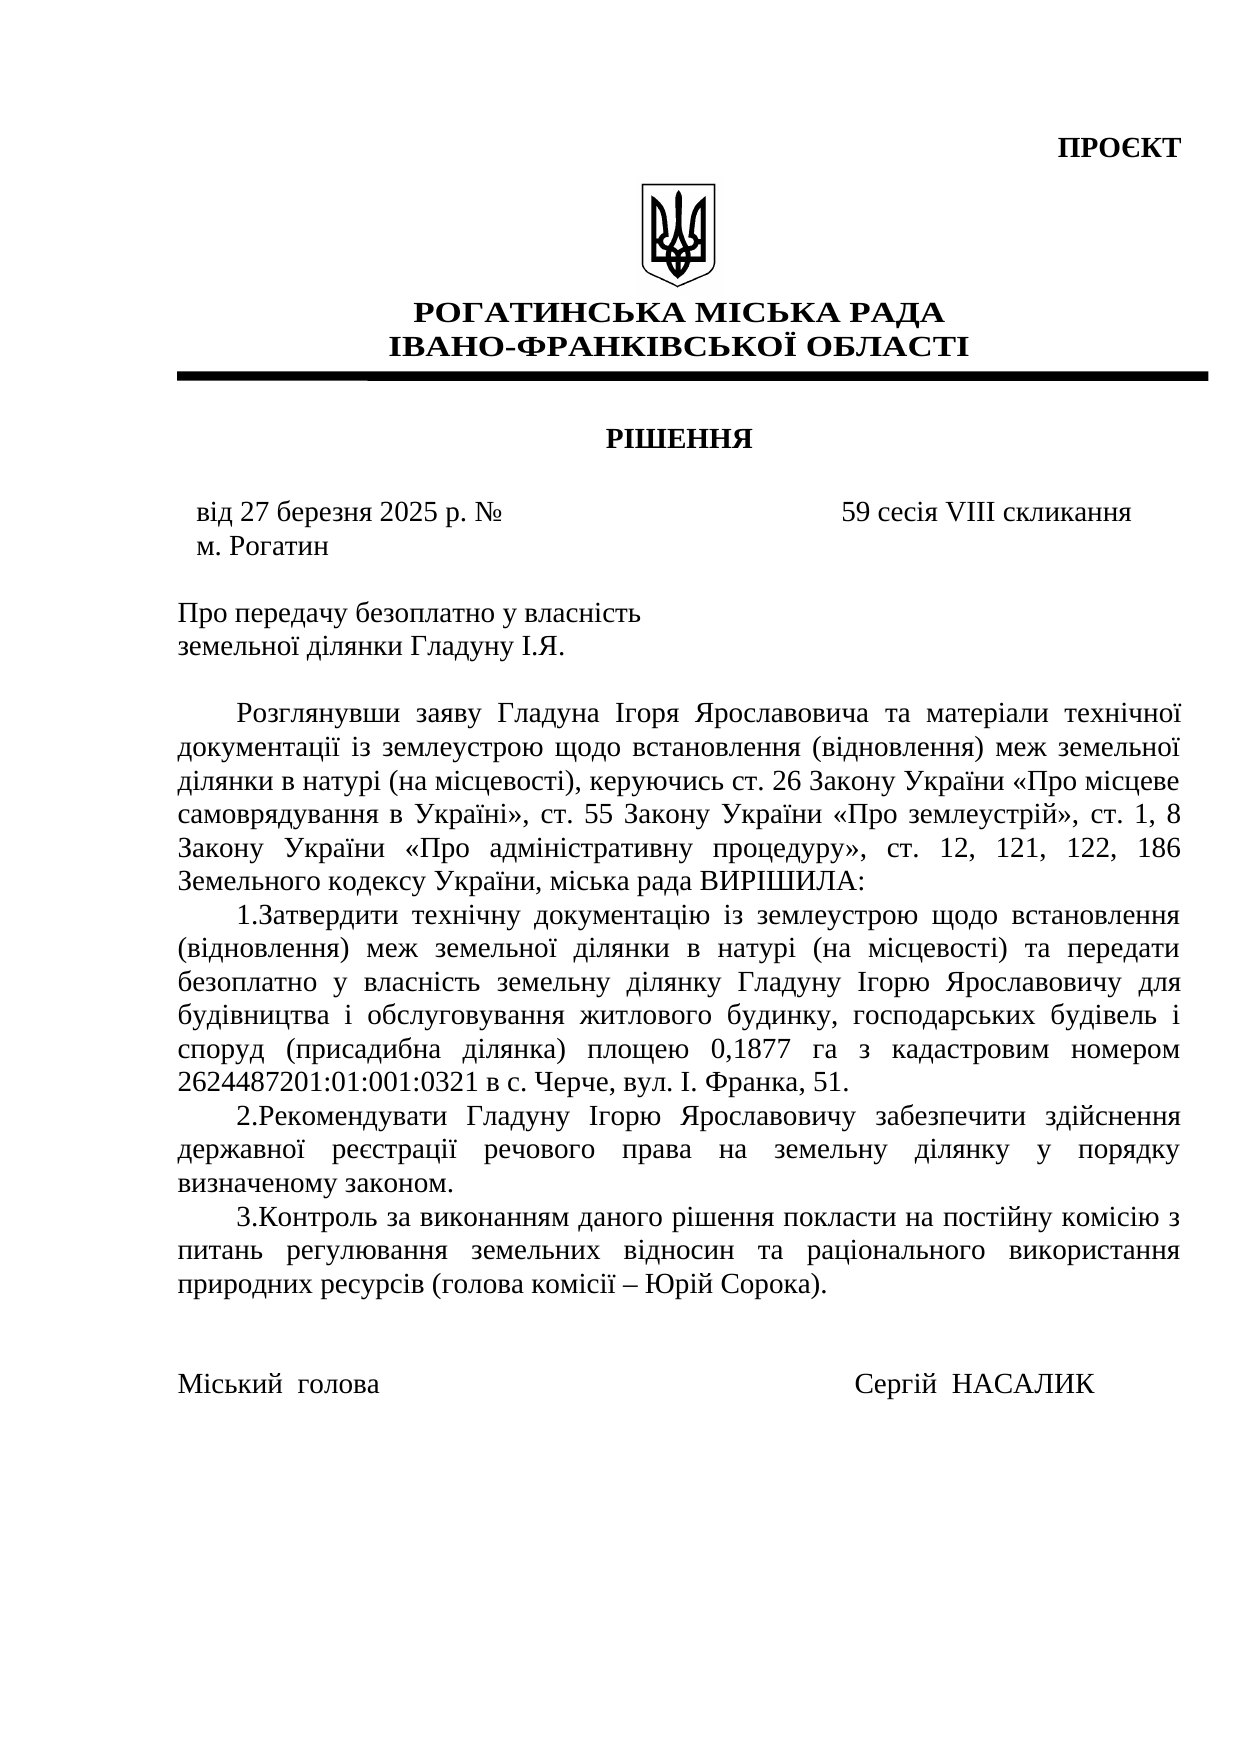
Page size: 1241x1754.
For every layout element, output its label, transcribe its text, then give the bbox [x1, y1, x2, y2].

text 3.Контроль за виконанням даного рішення покласти на постійну комісію з питань регулювання земельних відносин та раціонального використання природних ресурсів (голова комісії – Юрій Сорока). [177, 1199, 1181, 1299]
text РОГАТИНСЬКА МІСЬКА РАДА [177, 295, 1181, 329]
text земельної ділянки Гладуну І.Я. [177, 628, 1181, 662]
text м. Рогатин [196, 528, 1237, 561]
text Про передачу безоплатно у власність [177, 595, 1237, 628]
text Розглянувши заяву Гладуна Ігоря Ярославовича та матеріали технічної документації із землеустрою щодо встановлення (відновлення) меж земельної ділянки в натурі (на місцевості), керуючись ст. 26 Закону України «Про місцеве самоврядування в Україні», ст. 55 Закону України «Про землеустрій», ст. 1, 8 Закону України «Про адміністративну процедуру», ст. 12, 121, 122, 186 Земельного кодексу України, міська рада ВИРІШИЛА: [177, 696, 1181, 897]
text РІШЕННЯ [177, 421, 1181, 454]
text від 27 березня 2025 р. № 59 сесія VIII скликання [196, 494, 1237, 528]
text 2.Рекомендувати Гладуну Ігорю Ярославовичу забезпечити здійснення державної реєстрації речового права на земельну ділянку у порядку визначеному законом. [177, 1098, 1181, 1199]
text 1.Затвердити технічну документацію із землеустрою щодо встановлення (відновлення) меж земельної ділянки в натурі (на місцевості) та передати безоплатно у власність земельну ділянку Гладуну Ігорю Ярославовичу для будівництва і обслуговування житлового будинку, господарських будівель і споруд (присадибна ділянка) площею 0,1877 га з кадастровим номером 2624487201:01:001:0321 в с. Черче, вул. І. Франка, 51. [177, 897, 1181, 1098]
text Міський голова Сергій НАСАЛИК [177, 1366, 1181, 1400]
text ПРОЄКТ [177, 131, 1181, 164]
text ІВАНО-ФРАНКІВСЬКОЇ ОБЛАСТІ [177, 329, 1181, 362]
